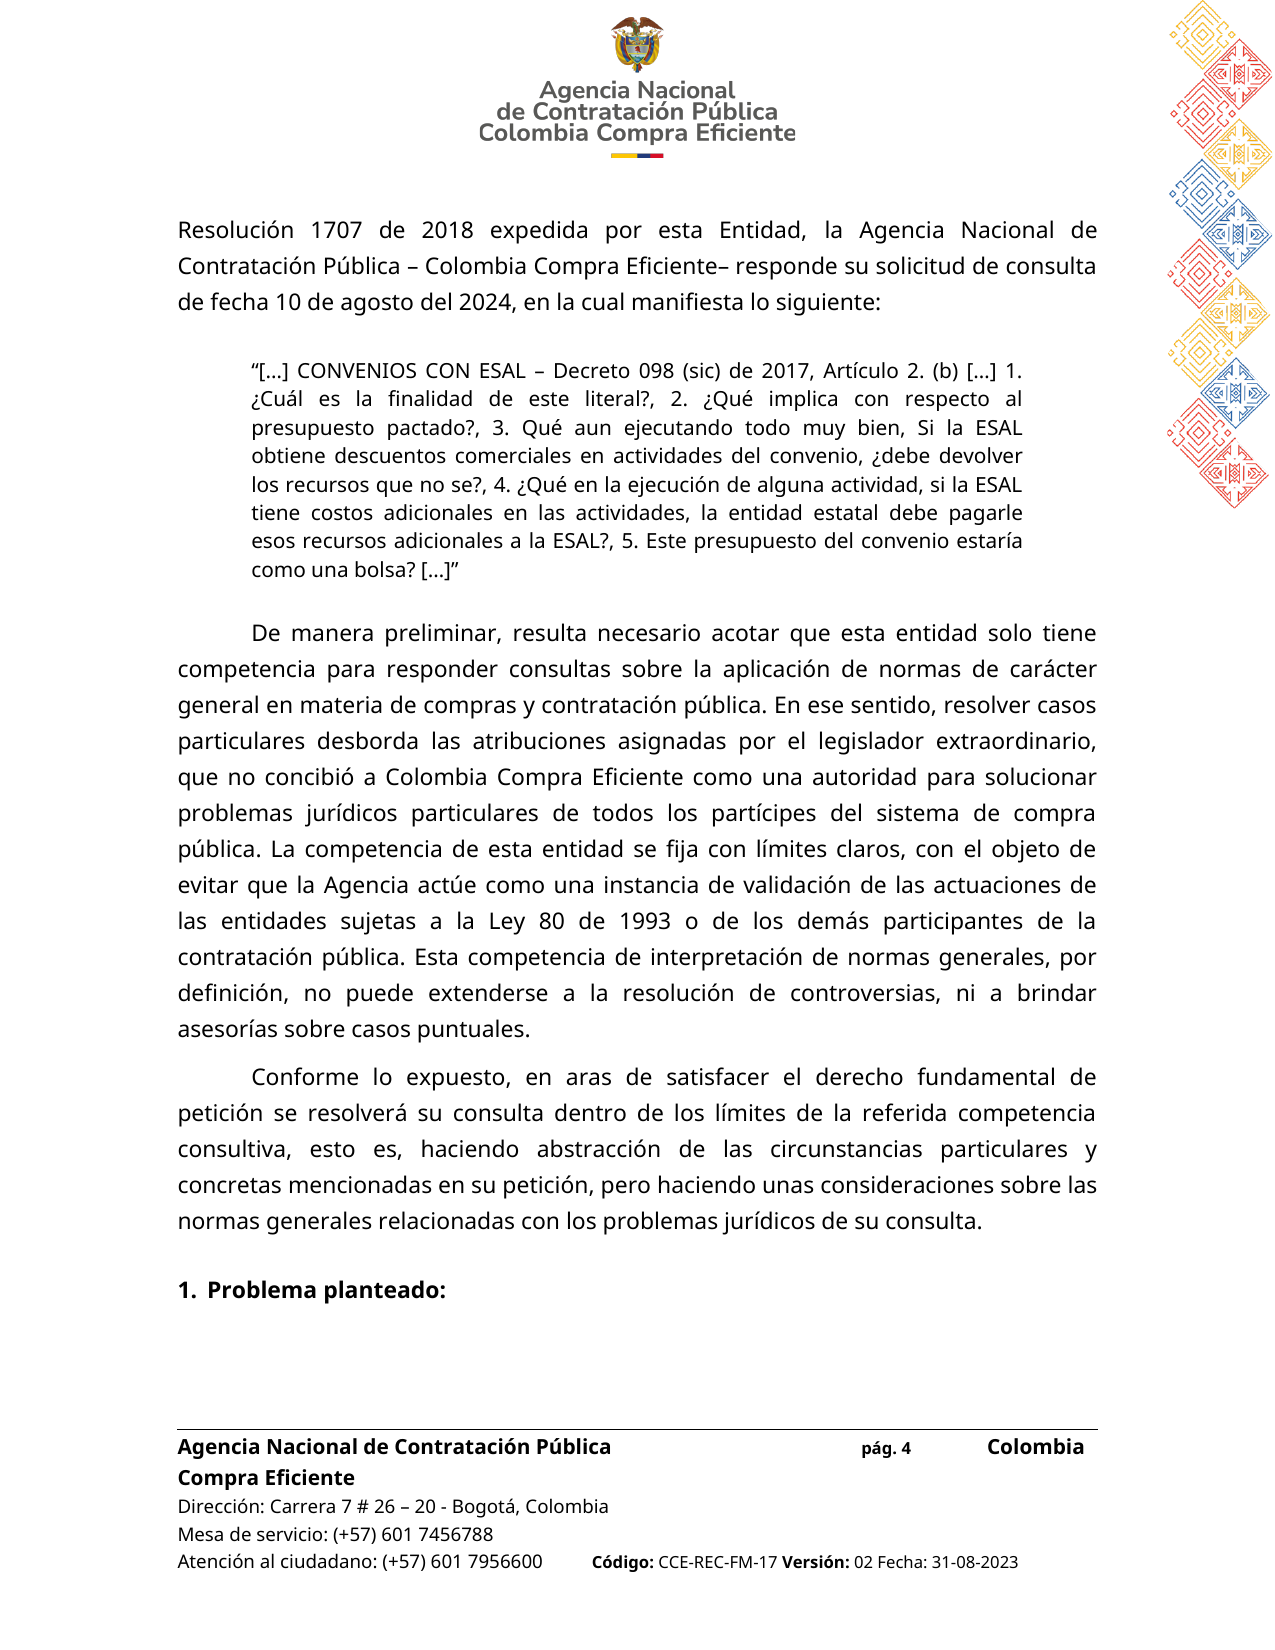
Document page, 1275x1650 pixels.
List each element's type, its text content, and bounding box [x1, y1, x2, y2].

picture [1165, 0, 1272, 506]
text “[…] CONVENIOS CON ESAL – Decreto 098 (sic) de 2017, Artículo 2. (b) […] 1. ¿Cuál es la finalidad de este literal?, 2. ¿Qué implica con respecto al presupuesto pactado?, 3. Qué aun ejecutando todo muy bien, Si la ESAL obtiene descuentos comerciales en actividades del convenio, ¿debe devolver los recursos que no se?, 4. ¿Qué en la ejecución de alguna actividad, si la ESAL tiene costos adicionales en las actividades, la entidad estatal debe pagarle esos recursos adicionales a la ESAL?, 5. Este presupuesto del convenio estaría como una bolsa? […]” [251, 356, 1024, 583]
text De manera preliminar, resulta necesario acotar que esta entidad solo tiene competencia para responder consultas sobre la aplicación de normas de carácter general en materia de compras y contratación pública. En ese sentido, resolver casos particulares desborda las atribuciones asignadas por el legislador extraordinario, que no concibió a Colombia Compra Eficiente como una autoridad para solucionar problemas jurídicos particulares de todos los partícipes del sistema de compra pública. La competencia de esta entidad se fija con límites claros, con el objeto de evitar que la Agencia actúe como una instancia de validación de las actuaciones de las entidades sujetas a la Ley 80 de 1993 o de los demás participantes de la contratación pública. Esta competencia de interpretación de normas generales, por definición, no puede extenderse a la resolución de controversias, ni a brindar asesorías sobre casos puntuales. [177, 617, 1098, 1044]
picture [479, 17, 796, 158]
list Problema planteado: [177, 1274, 1098, 1306]
text Conforme lo expuesto, en aras de satisfacer el derecho fundamental de petición se resolverá su consulta dentro de los límites de la referida competencia consultiva, esto es, haciendo abstracción de las circunstancias particulares y concretas mencionadas en su petición, pero haciendo unas consideraciones sobre las normas generales relacionadas con los problemas jurídicos de su consulta. [177, 1061, 1098, 1236]
